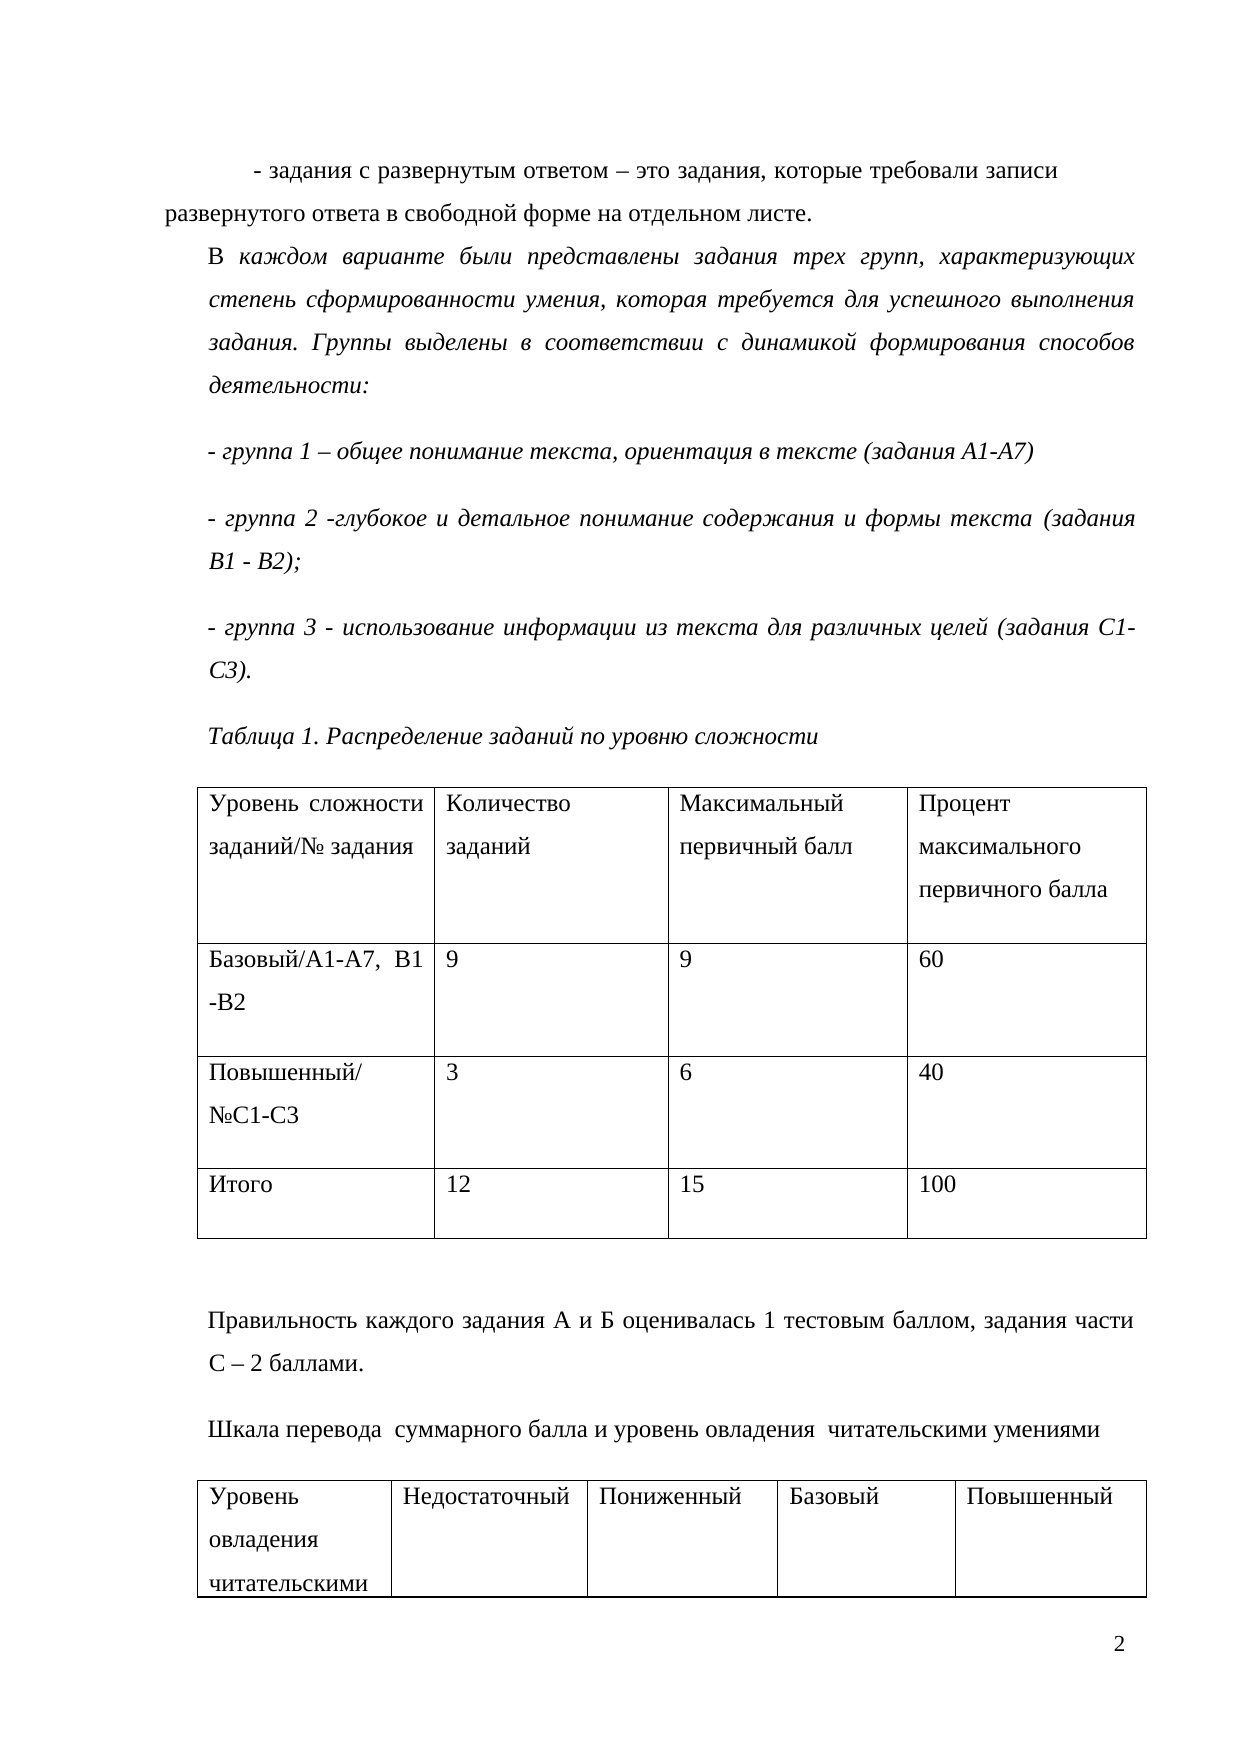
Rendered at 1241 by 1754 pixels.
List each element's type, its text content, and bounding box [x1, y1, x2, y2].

table_header Процент максимального первичного балла [908, 788, 1146, 943]
text - группа 1 – общее понимание текста, ориентация в тексте (задания А1-А7) [207, 436, 1136, 465]
table_header Недостаточный [392, 1481, 587, 1596]
table_cell Повышенный/ №С1-С3 [198, 1057, 434, 1168]
table_cell 12 [435, 1169, 668, 1238]
table_cell 6 [669, 1057, 907, 1168]
table_cell 9 [435, 944, 668, 1056]
table_header Пониженный [588, 1481, 777, 1596]
text Таблица 1. Распределение заданий по уровню сложности [207, 721, 1136, 750]
table_cell Итого [198, 1169, 434, 1238]
table_cell 40 [908, 1057, 1146, 1168]
table_header Количество заданий [435, 788, 668, 943]
text Правильность каждого задания А и Б оценивалась 1 тестовым баллом, задания части С – 2 баллами. [207, 1305, 1136, 1377]
table_header Базовый [778, 1481, 955, 1596]
table_cell Базовый/А1-А7, В1 -В2 [198, 944, 434, 1056]
table_cell 60 [908, 944, 1146, 1056]
table_cell 15 [669, 1169, 907, 1238]
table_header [198, 1481, 391, 1596]
table_cell 100 [908, 1169, 1146, 1238]
table_cell 9 [669, 944, 907, 1056]
table_header Уровень сложности заданий/№ задания [198, 788, 434, 943]
table_header Максимальный первичный балл [669, 788, 907, 943]
text В каждом варианте были представлены задания трех групп, характеризующих степень сформированности умения, которая требуется для успешного выполнения задания. Группы выделены в соответствии с динамикой формирования способов деятельности: [207, 241, 1136, 399]
text Шкала перевода суммарного балла и уровень овладения читательскими умениями [207, 1414, 1136, 1443]
text - задания с развернутым ответом – это задания, которые требовали записи развернутого ответа в свободной форме на отдельном листе. [164, 155, 1059, 227]
table_header Повышенный [956, 1481, 1146, 1596]
table_cell 3 [435, 1057, 668, 1168]
text - группа 3 - использование информации из текста для различных целей (задания С1- С3). [207, 612, 1136, 684]
text - группа 2 -глубокое и детальное понимание содержания и формы текста (задания В1 - В2); [207, 503, 1136, 574]
